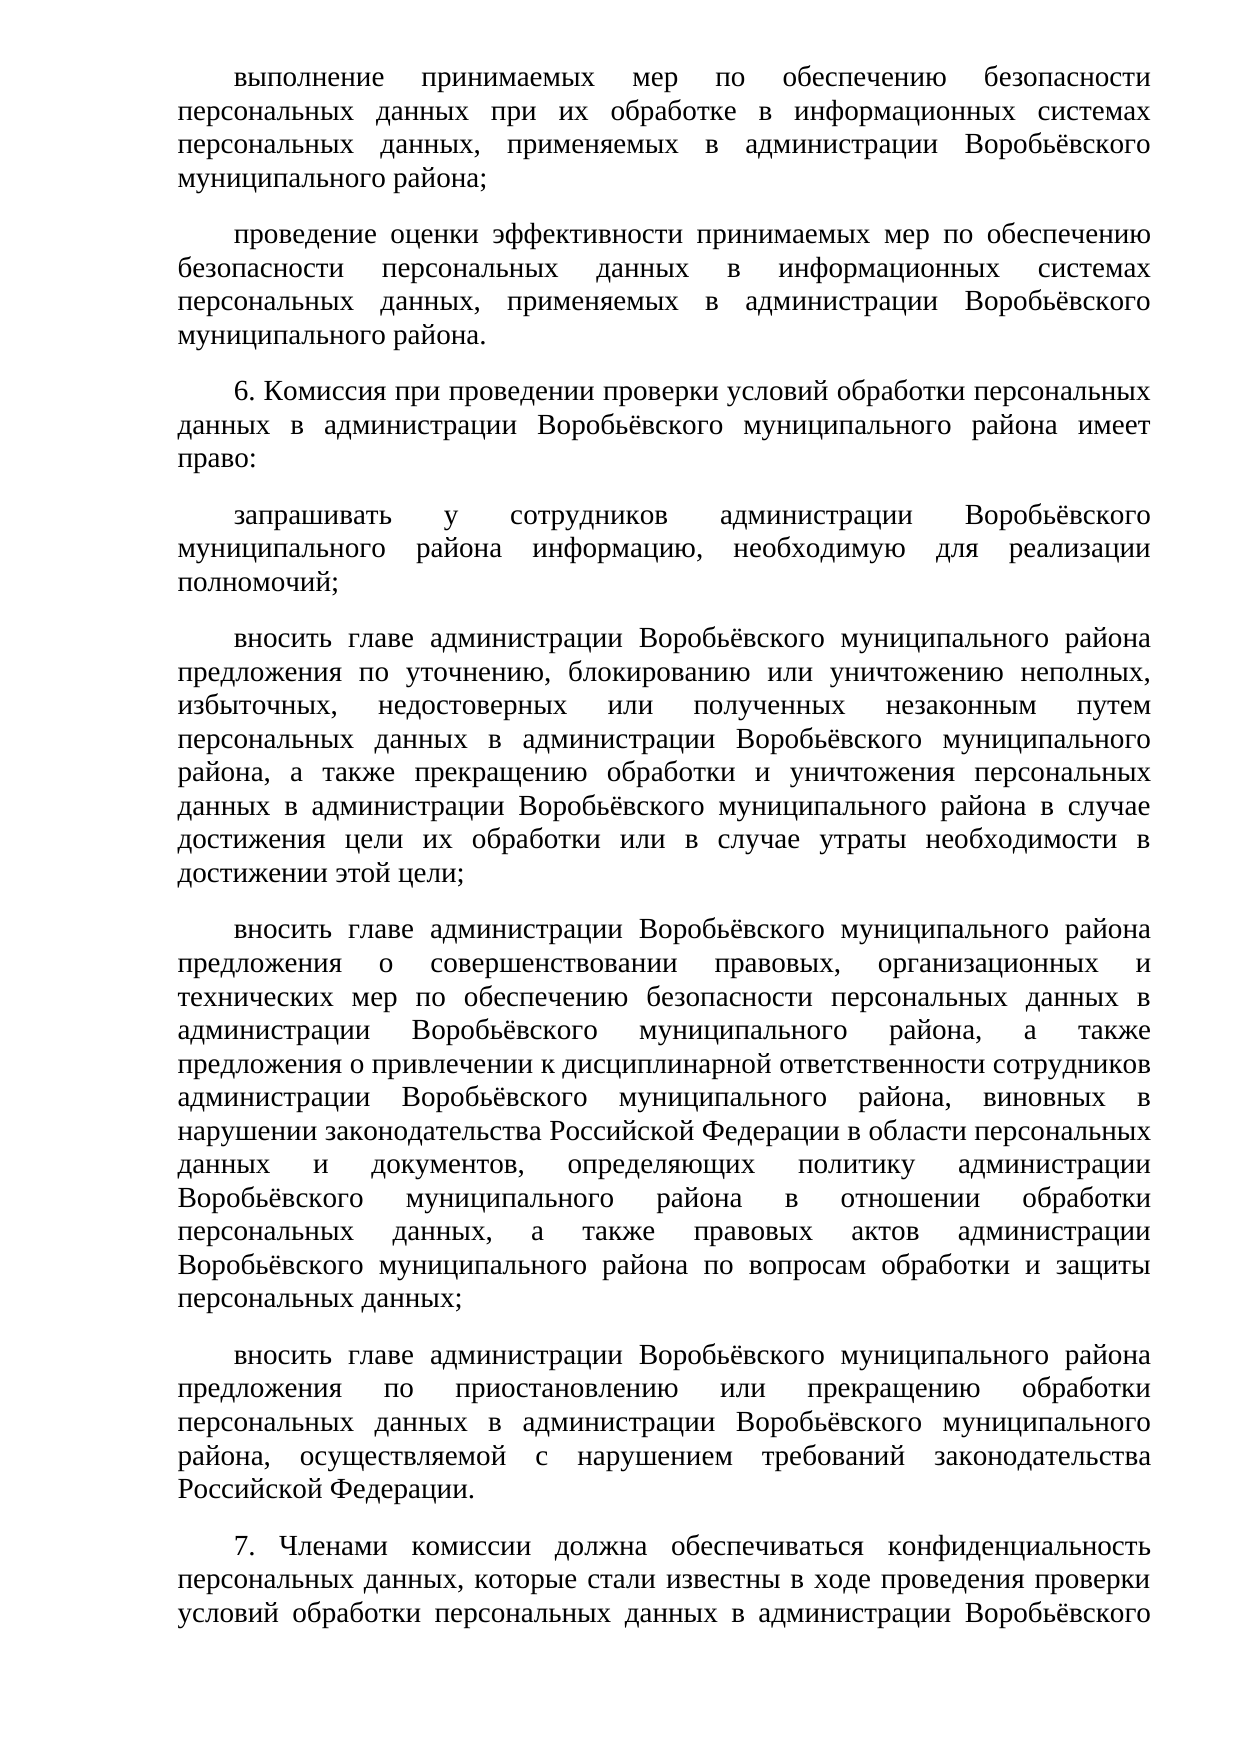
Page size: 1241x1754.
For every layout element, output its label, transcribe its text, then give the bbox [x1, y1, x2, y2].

text вносить главе администрации Воробьёвского муниципального района предложения по уточнению, блокированию или уничтожению неполных, избыточных, недостоверных или полученных незаконным путем персональных данных в администрации Воробьёвского муниципального района, а также прекращению обработки и уничтожения персональных данных в администрации Воробьёвского муниципального района в случае достижения цели их обработки или в случае утраты необходимости в достижении этой цели; [177, 620, 1152, 889]
text запрашивать у сотрудников администрации Воробьёвского муниципального района информацию, необходимую для реализации полномочий; [177, 497, 1152, 597]
text вносить главе администрации Воробьёвского муниципального района предложения по приостановлению или прекращению обработки персональных данных в администрации Воробьёвского муниципального района, осуществляемой с нарушением требований законодательства Российской Федерации. [177, 1337, 1152, 1505]
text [177, 1528, 1152, 1628]
text 6. Комиссия при проведении проверки условий обработки персональных данных в администрации Воробьёвского муниципального района имеет право: [177, 373, 1152, 474]
text выполнение принимаемых мер по обеспечению безопасности персональных данных при их обработке в информационных системах персональных данных, применяемых в администрации Воробьёвского муниципального района; [177, 59, 1152, 193]
text проведение оценки эффективности принимаемых мер по обеспечению безопасности персональных данных в информационных системах персональных данных, применяемых в администрации Воробьёвского муниципального района. [177, 216, 1152, 350]
text вносить главе администрации Воробьёвского муниципального района предложения о совершенствовании правовых, организационных и технических мер по обеспечению безопасности персональных данных в администрации Воробьёвского муниципального района, а также предложения о привлечении к дисциплинарной ответственности сотрудников администрации Воробьёвского муниципального района, виновных в нарушении законодательства Российской Федерации в области персональных данных и документов, определяющих политику администрации Воробьёвского муниципального района в отношении обработки персональных данных, а также правовых актов администрации Воробьёвского муниципального района по вопросам обработки и защиты персональных данных; [177, 912, 1152, 1314]
